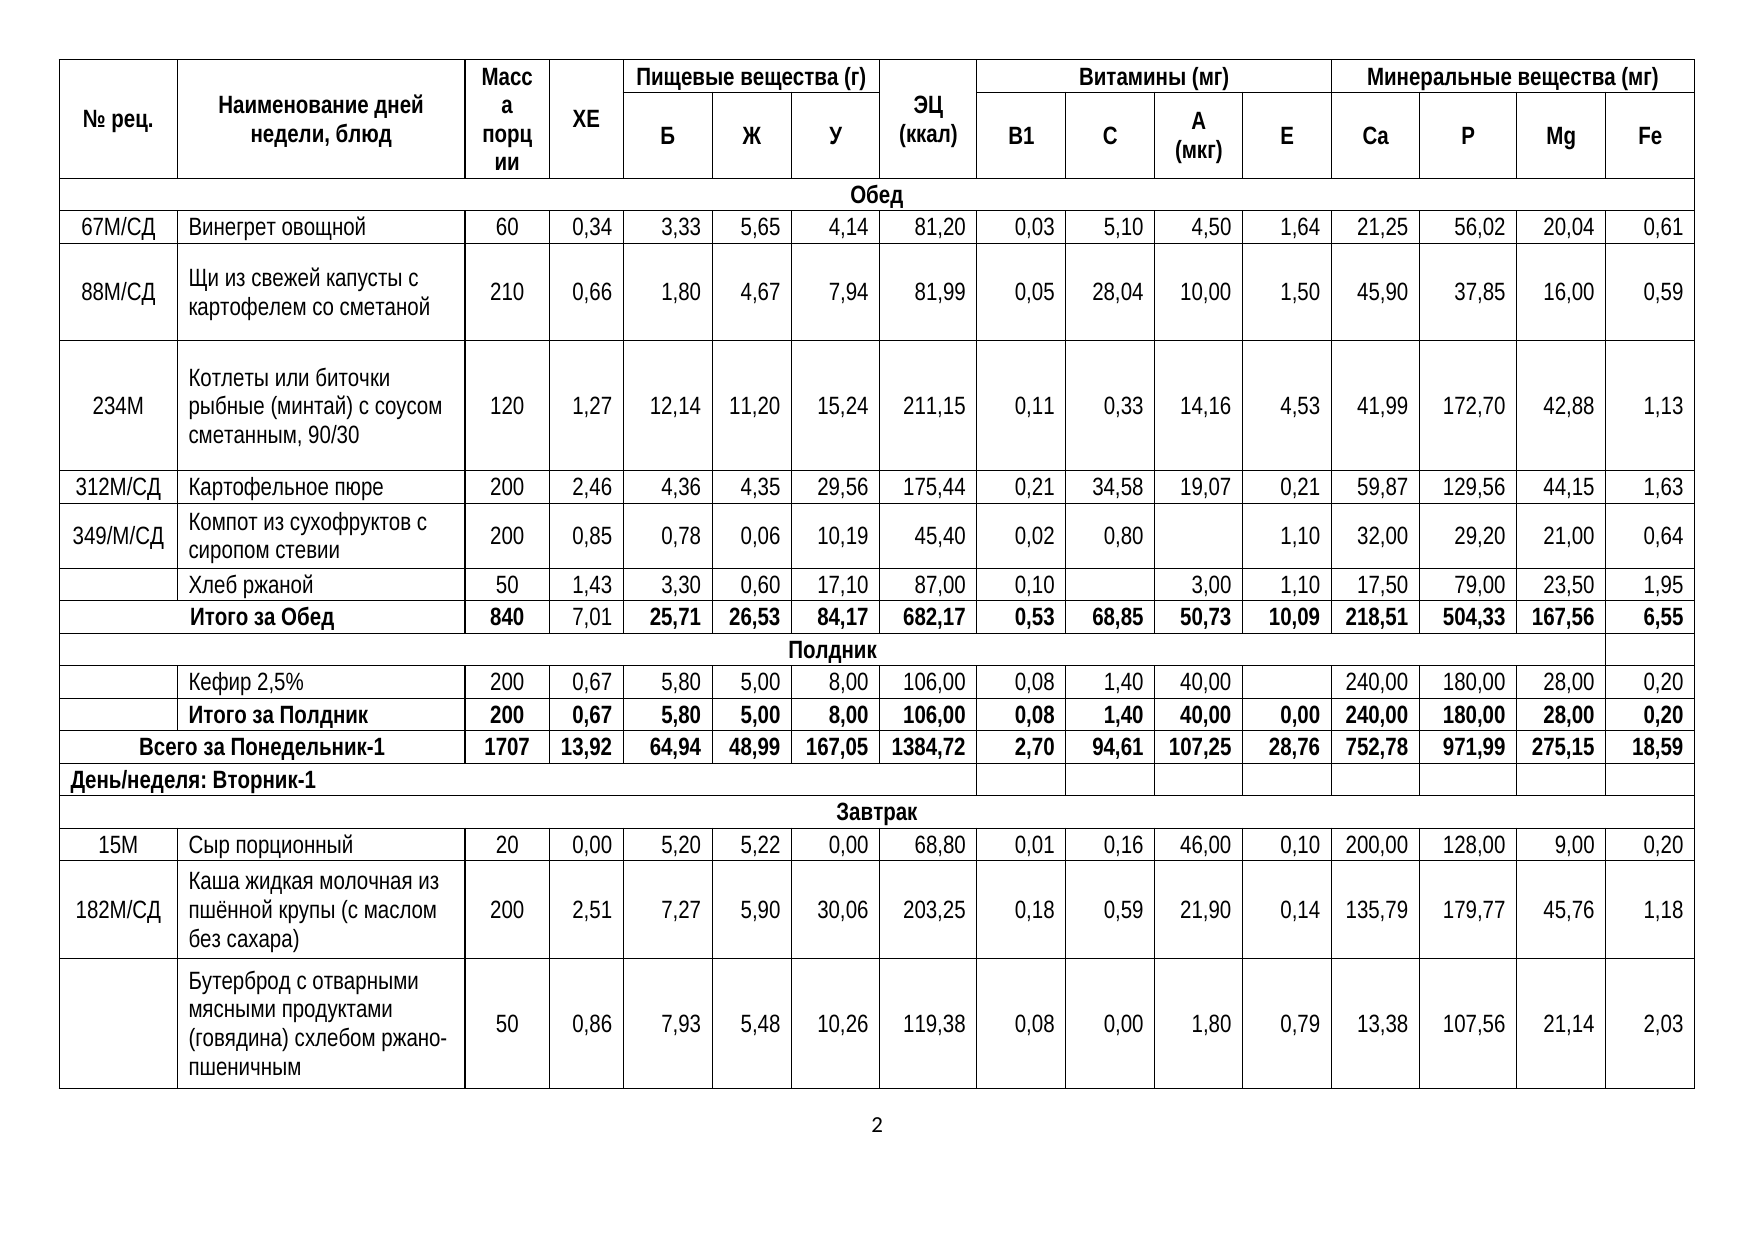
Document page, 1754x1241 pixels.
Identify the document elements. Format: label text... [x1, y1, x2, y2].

table_cell 56,02 [1420, 211, 1516, 242]
table_cell 0,20 [1606, 829, 1694, 860]
table_cell 0,02 [977, 504, 1065, 567]
table_cell 5,90 [713, 861, 791, 957]
table_cell 129,56 [1420, 471, 1516, 502]
table_header № рец. [60, 60, 177, 177]
table_cell Mg [1517, 93, 1605, 177]
table_cell 46,00 [1155, 829, 1242, 860]
table_cell 5,22 [713, 829, 791, 860]
table_cell 68,85 [1066, 601, 1154, 632]
table_cell 0,08 [977, 959, 1065, 1087]
table_cell 0,67 [550, 699, 623, 730]
table_cell Полдник [60, 634, 1605, 665]
table_cell 9,00 [1517, 829, 1605, 860]
table_cell 200 [466, 504, 549, 567]
table_cell [60, 666, 177, 697]
table_cell 25,71 [624, 601, 712, 632]
table_cell [60, 959, 177, 1087]
table_cell 5,65 [713, 211, 791, 242]
table_cell 0,00 [792, 829, 879, 860]
table_cell [1155, 764, 1242, 795]
table_cell 12,14 [624, 341, 712, 470]
table_cell 20,04 [1517, 211, 1605, 242]
table_cell 1,95 [1606, 569, 1694, 600]
table_cell Завтрак [60, 796, 1694, 827]
table_cell 4,14 [792, 211, 879, 242]
table_cell С [1066, 93, 1154, 177]
table_cell 21,90 [1155, 861, 1242, 957]
table_cell [1066, 569, 1154, 600]
table_cell 0,59 [1606, 244, 1694, 340]
table_cell Кефир 2,5% [178, 666, 464, 697]
table_header Пищевые вещества (г) [624, 60, 879, 92]
table_cell 752,78 [1332, 731, 1419, 762]
table_cell 0,33 [1066, 341, 1154, 470]
table_cell 0,00 [1066, 959, 1154, 1087]
table_cell 8,00 [792, 699, 879, 730]
table_cell 1707 [466, 731, 549, 762]
table_cell 4,36 [624, 471, 712, 502]
table_cell 1,80 [1155, 959, 1242, 1087]
table_cell 200,00 [1332, 829, 1419, 860]
table_cell 182М/СД [60, 861, 177, 957]
table_cell 42,88 [1517, 341, 1605, 470]
table_cell 26,53 [713, 601, 791, 632]
table_cell 4,50 [1155, 211, 1242, 242]
table_cell 32,00 [1332, 504, 1419, 567]
table_cell Fe [1606, 93, 1694, 177]
table_header ЭЦ (ккал) [880, 60, 976, 177]
table_cell 14,16 [1155, 341, 1242, 470]
table_cell 106,00 [880, 699, 976, 730]
table_cell 7,93 [624, 959, 712, 1087]
table_cell 7,01 [550, 601, 623, 632]
table_cell Р [1420, 93, 1516, 177]
table_cell 2,70 [977, 731, 1065, 762]
table_cell Обед [60, 179, 1694, 210]
table_cell 50 [466, 959, 549, 1087]
table_cell А (мкг) [1155, 93, 1242, 177]
table_cell 10,26 [792, 959, 879, 1087]
table_cell 29,20 [1420, 504, 1516, 567]
table_cell 81,99 [880, 244, 976, 340]
table_cell 21,14 [1517, 959, 1605, 1087]
table_header ХЕ [550, 60, 623, 177]
table_cell 28,00 [1517, 699, 1605, 730]
table_cell [1243, 666, 1331, 697]
table_cell 0,66 [550, 244, 623, 340]
table_cell 1,40 [1066, 699, 1154, 730]
table_cell 0,78 [624, 504, 712, 567]
table_cell 218,51 [1332, 601, 1419, 632]
table_cell [1243, 764, 1331, 795]
table_cell 16,00 [1517, 244, 1605, 340]
table_cell 0,08 [977, 699, 1065, 730]
table_cell [1155, 504, 1242, 567]
table_cell 120 [466, 341, 549, 470]
table_header Масса порции [466, 60, 549, 177]
table_cell 0,53 [977, 601, 1065, 632]
table_cell 5,80 [624, 699, 712, 730]
table_cell 40,00 [1155, 666, 1242, 697]
table_cell Картофельное пюре [178, 471, 464, 502]
table_cell 1,10 [1243, 504, 1331, 567]
table_cell 180,00 [1420, 699, 1516, 730]
table_cell 107,25 [1155, 731, 1242, 762]
table_cell 28,00 [1517, 666, 1605, 697]
table_cell 6,55 [1606, 601, 1694, 632]
table_cell 28,04 [1066, 244, 1154, 340]
table_cell 1,50 [1243, 244, 1331, 340]
table_cell Итого за Полдник [178, 699, 464, 730]
table_cell 0,80 [1066, 504, 1154, 567]
table_cell 44,15 [1517, 471, 1605, 502]
table_cell 11,20 [713, 341, 791, 470]
table_cell 23,50 [1517, 569, 1605, 600]
table_header Минеральные вещества (мг) [1332, 60, 1694, 92]
table_cell У [792, 93, 879, 177]
table_cell 200 [466, 666, 549, 697]
table_cell 21,00 [1517, 504, 1605, 567]
table_cell 4,53 [1243, 341, 1331, 470]
table_cell 10,00 [1155, 244, 1242, 340]
table_cell 7,94 [792, 244, 879, 340]
table_cell 107,56 [1420, 959, 1516, 1087]
table_cell [1332, 764, 1419, 795]
table_cell Ж [713, 93, 791, 177]
table_cell 87,00 [880, 569, 976, 600]
table_cell 19,07 [1155, 471, 1242, 502]
table_cell Котлеты или биточки рыбные (минтай) с соусом сметанным, 90/30 [178, 341, 464, 470]
table_cell 840 [466, 601, 549, 632]
table_cell 234М [60, 341, 177, 470]
table_cell 0,01 [977, 829, 1065, 860]
table_cell 1,27 [550, 341, 623, 470]
table_cell 175,44 [880, 471, 976, 502]
table_cell 3,00 [1155, 569, 1242, 600]
table_cell 119,38 [880, 959, 976, 1087]
table_cell Хлеб ржаной [178, 569, 464, 600]
table_cell 28,76 [1243, 731, 1331, 762]
table_cell 34,58 [1066, 471, 1154, 502]
table_cell 2,03 [1606, 959, 1694, 1087]
table_cell 1,40 [1066, 666, 1154, 697]
table_cell 504,33 [1420, 601, 1516, 632]
table_cell 0,14 [1243, 861, 1331, 957]
table_cell 0,61 [1606, 211, 1694, 242]
table_cell 0,85 [550, 504, 623, 567]
table_cell 45,40 [880, 504, 976, 567]
table_cell 2,46 [550, 471, 623, 502]
table_cell 179,77 [1420, 861, 1516, 957]
table_cell 0,03 [977, 211, 1065, 242]
table_cell 17,10 [792, 569, 879, 600]
table_cell 67М/СД [60, 211, 177, 242]
table_cell 45,76 [1517, 861, 1605, 957]
table_cell 128,00 [1420, 829, 1516, 860]
table_cell [60, 699, 177, 730]
table_cell 60 [466, 211, 549, 242]
table_cell 29,56 [792, 471, 879, 502]
table_cell 312М/СД [60, 471, 177, 502]
table_cell 64,94 [624, 731, 712, 762]
table_cell Е [1243, 93, 1331, 177]
table_cell 275,15 [1517, 731, 1605, 762]
table_cell Каша жидкая молочная из пшённой крупы (с маслом без сахара) [178, 861, 464, 957]
table_cell Всего за Понедельник-1 [60, 731, 464, 762]
table_cell 3,33 [624, 211, 712, 242]
table_cell [977, 764, 1065, 795]
table_cell 0,21 [977, 471, 1065, 502]
table_cell 135,79 [1332, 861, 1419, 957]
table_cell 180,00 [1420, 666, 1516, 697]
table_cell 0,60 [713, 569, 791, 600]
table_cell 1,64 [1243, 211, 1331, 242]
table_header Наименование дней недели, блюд [178, 60, 464, 177]
table_cell 971,99 [1420, 731, 1516, 762]
table_cell 5,48 [713, 959, 791, 1087]
table_cell 48,99 [713, 731, 791, 762]
table_cell Сыр порционный [178, 829, 464, 860]
table_cell 0,59 [1066, 861, 1154, 957]
table_cell 172,70 [1420, 341, 1516, 470]
table_cell 2,51 [550, 861, 623, 957]
table_cell 167,05 [792, 731, 879, 762]
table_cell [60, 569, 177, 600]
table_cell 1,80 [624, 244, 712, 340]
table_cell 1,13 [1606, 341, 1694, 470]
table_cell 0,79 [1243, 959, 1331, 1087]
table_cell 0,00 [550, 829, 623, 860]
table_cell [1517, 764, 1605, 795]
table_cell 15,24 [792, 341, 879, 470]
table_cell Щи из свежей капусты с картофелем со сметаной [178, 244, 464, 340]
table_cell 40,00 [1155, 699, 1242, 730]
table_cell 0,86 [550, 959, 623, 1087]
table_cell 10,09 [1243, 601, 1331, 632]
table_cell День/неделя: Вторник-1 [60, 764, 976, 795]
table_cell 240,00 [1332, 699, 1419, 730]
table_cell 0,20 [1606, 699, 1694, 730]
table_cell 5,20 [624, 829, 712, 860]
table_cell 7,27 [624, 861, 712, 957]
table_cell 200 [466, 699, 549, 730]
table_cell 0,34 [550, 211, 623, 242]
table_cell Б [624, 93, 712, 177]
table_cell 4,35 [713, 471, 791, 502]
table_header Витамины (мг) [977, 60, 1331, 92]
table_cell 0,18 [977, 861, 1065, 957]
table_cell 81,20 [880, 211, 976, 242]
table_cell 50,73 [1155, 601, 1242, 632]
table_cell 3,30 [624, 569, 712, 600]
table_cell 5,00 [713, 666, 791, 697]
table_cell Бутерброд с отварными мясными продуктами (говядина) схлебом ржано-пшеничным [178, 959, 464, 1087]
table_cell 1,43 [550, 569, 623, 600]
table_cell 0,64 [1606, 504, 1694, 567]
table_cell 41,99 [1332, 341, 1419, 470]
table_cell 0,00 [1243, 699, 1331, 730]
table_cell 211,15 [880, 341, 976, 470]
table_cell Итого за Обед [60, 601, 464, 632]
table_cell 200 [466, 471, 549, 502]
table_cell 1,18 [1606, 861, 1694, 957]
table_cell 682,17 [880, 601, 976, 632]
table_cell 88М/СД [60, 244, 177, 340]
table_cell 5,00 [713, 699, 791, 730]
table_cell 0,08 [977, 666, 1065, 697]
table_cell 5,80 [624, 666, 712, 697]
table_cell 200 [466, 861, 549, 957]
table_cell [1606, 634, 1694, 665]
table_cell 0,05 [977, 244, 1065, 340]
table_cell 8,00 [792, 666, 879, 697]
table_cell 0,20 [1606, 666, 1694, 697]
table_cell 0,16 [1066, 829, 1154, 860]
table_cell 0,10 [977, 569, 1065, 600]
table_cell 203,25 [880, 861, 976, 957]
table_cell 20 [466, 829, 549, 860]
table_cell 0,10 [1243, 829, 1331, 860]
table_cell 50 [466, 569, 549, 600]
table_cell 15М [60, 829, 177, 860]
table_cell [1066, 764, 1154, 795]
table_cell 349/М/СД [60, 504, 177, 567]
table_cell 68,80 [880, 829, 976, 860]
table_cell 45,90 [1332, 244, 1419, 340]
table_cell [1606, 764, 1694, 795]
table_cell 240,00 [1332, 666, 1419, 697]
table_cell 84,17 [792, 601, 879, 632]
table_cell 4,67 [713, 244, 791, 340]
table_cell 1384,72 [880, 731, 976, 762]
table_cell 37,85 [1420, 244, 1516, 340]
table_cell 13,92 [550, 731, 623, 762]
table_cell В1 [977, 93, 1065, 177]
table_cell Компот из сухофруктов с сиропом стевии [178, 504, 464, 567]
table_cell 13,38 [1332, 959, 1419, 1087]
table_cell [1420, 764, 1516, 795]
table_cell 18,59 [1606, 731, 1694, 762]
table_cell 59,87 [1332, 471, 1419, 502]
table_cell 21,25 [1332, 211, 1419, 242]
table_cell 0,21 [1243, 471, 1331, 502]
table_cell 5,10 [1066, 211, 1154, 242]
table_cell 10,19 [792, 504, 879, 567]
table_cell 1,63 [1606, 471, 1694, 502]
table_cell 94,61 [1066, 731, 1154, 762]
table_cell 167,56 [1517, 601, 1605, 632]
table_cell Са [1332, 93, 1419, 177]
table_cell 0,67 [550, 666, 623, 697]
table_cell 0,06 [713, 504, 791, 567]
table_cell 79,00 [1420, 569, 1516, 600]
table_cell Винегрет овощной [178, 211, 464, 242]
table_cell 210 [466, 244, 549, 340]
table_cell 106,00 [880, 666, 976, 697]
table_cell 0,11 [977, 341, 1065, 470]
table_cell 17,50 [1332, 569, 1419, 600]
table_cell 1,10 [1243, 569, 1331, 600]
table_cell 30,06 [792, 861, 879, 957]
